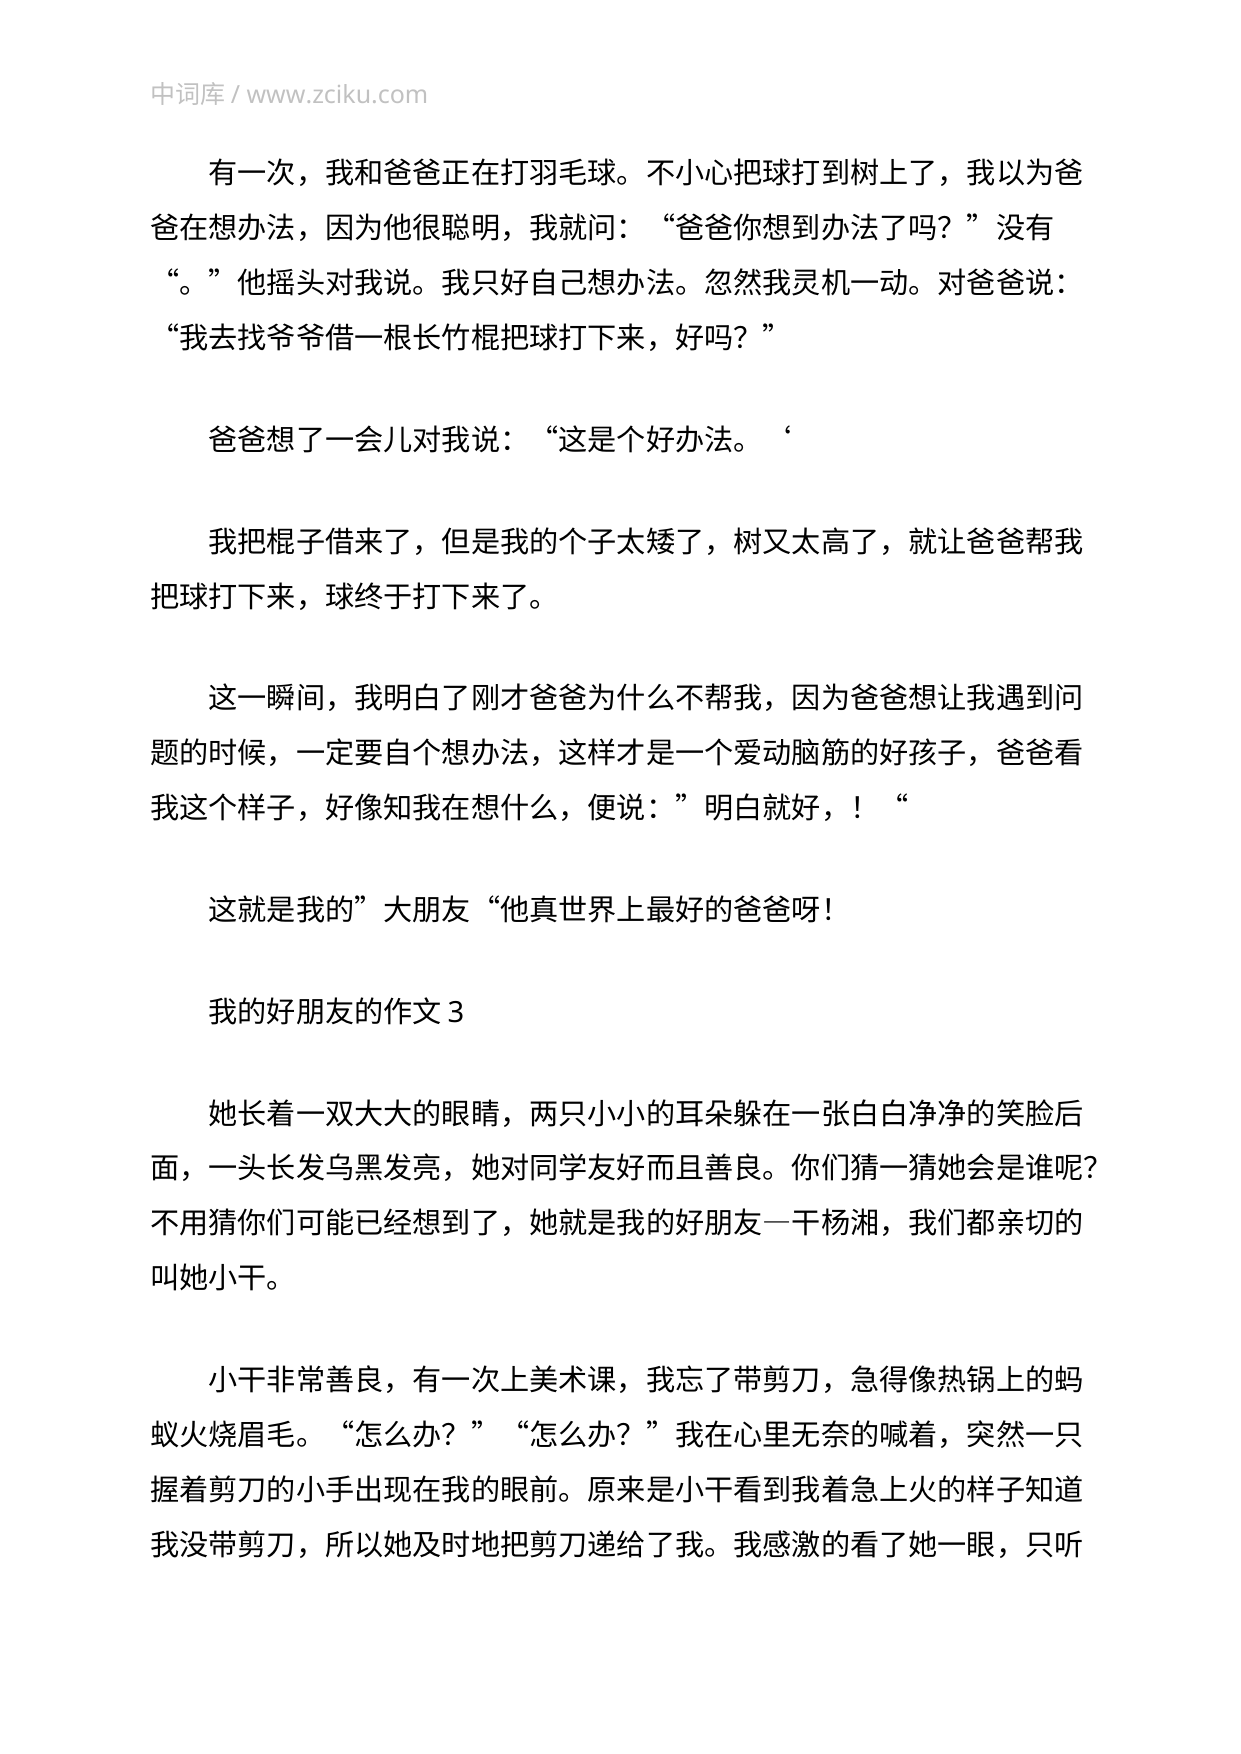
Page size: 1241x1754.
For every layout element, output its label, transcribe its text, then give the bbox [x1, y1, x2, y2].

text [150, 1357, 1090, 1564]
text 我把棍子借来了，但是我的个子太矮了，树又太高了，就让爸爸帮我把球打下来，球终于打下来了。 [150, 518, 1090, 615]
text 我的好朋友的作文3 [150, 988, 1090, 1031]
text 她长着一双大大的眼睛，两只小小的耳朵躲在一张白白净净的笑脸后面，一头长发乌黑发亮，她对同学友好而且善良。你们猜一猜她会是谁呢？不用猜你们可能已经想到了，她就是我的好朋友—干杨湘，我们都亲切的叫她小干。 [150, 1090, 1090, 1297]
text 爸爸想了一会儿对我说：“这是个好办法。‘ [150, 416, 1090, 459]
text 有一次，我和爸爸正在打羽毛球。不小心把球打到树上了，我以为爸爸在想办法，因为他很聪明，我就问：“爸爸你想到办法了吗？”没有“。”他摇头对我说。我只好自己想办法。忽然我灵机一动。对爸爸说：“我去找爷爷借一根长竹棍把球打下来，好吗？” [150, 150, 1090, 357]
text 这一瞬间，我明白了刚才爸爸为什么不帮我，因为爸爸想让我遇到问题的时候，一定要自个想办法，这样才是一个爱动脑筋的好孩子，爸爸看我这个样子，好像知我在想什么，便说：”明白就好，！“ [150, 675, 1090, 827]
text 这就是我的”大朋友“他真世界上最好的爸爸呀！ [150, 886, 1090, 929]
